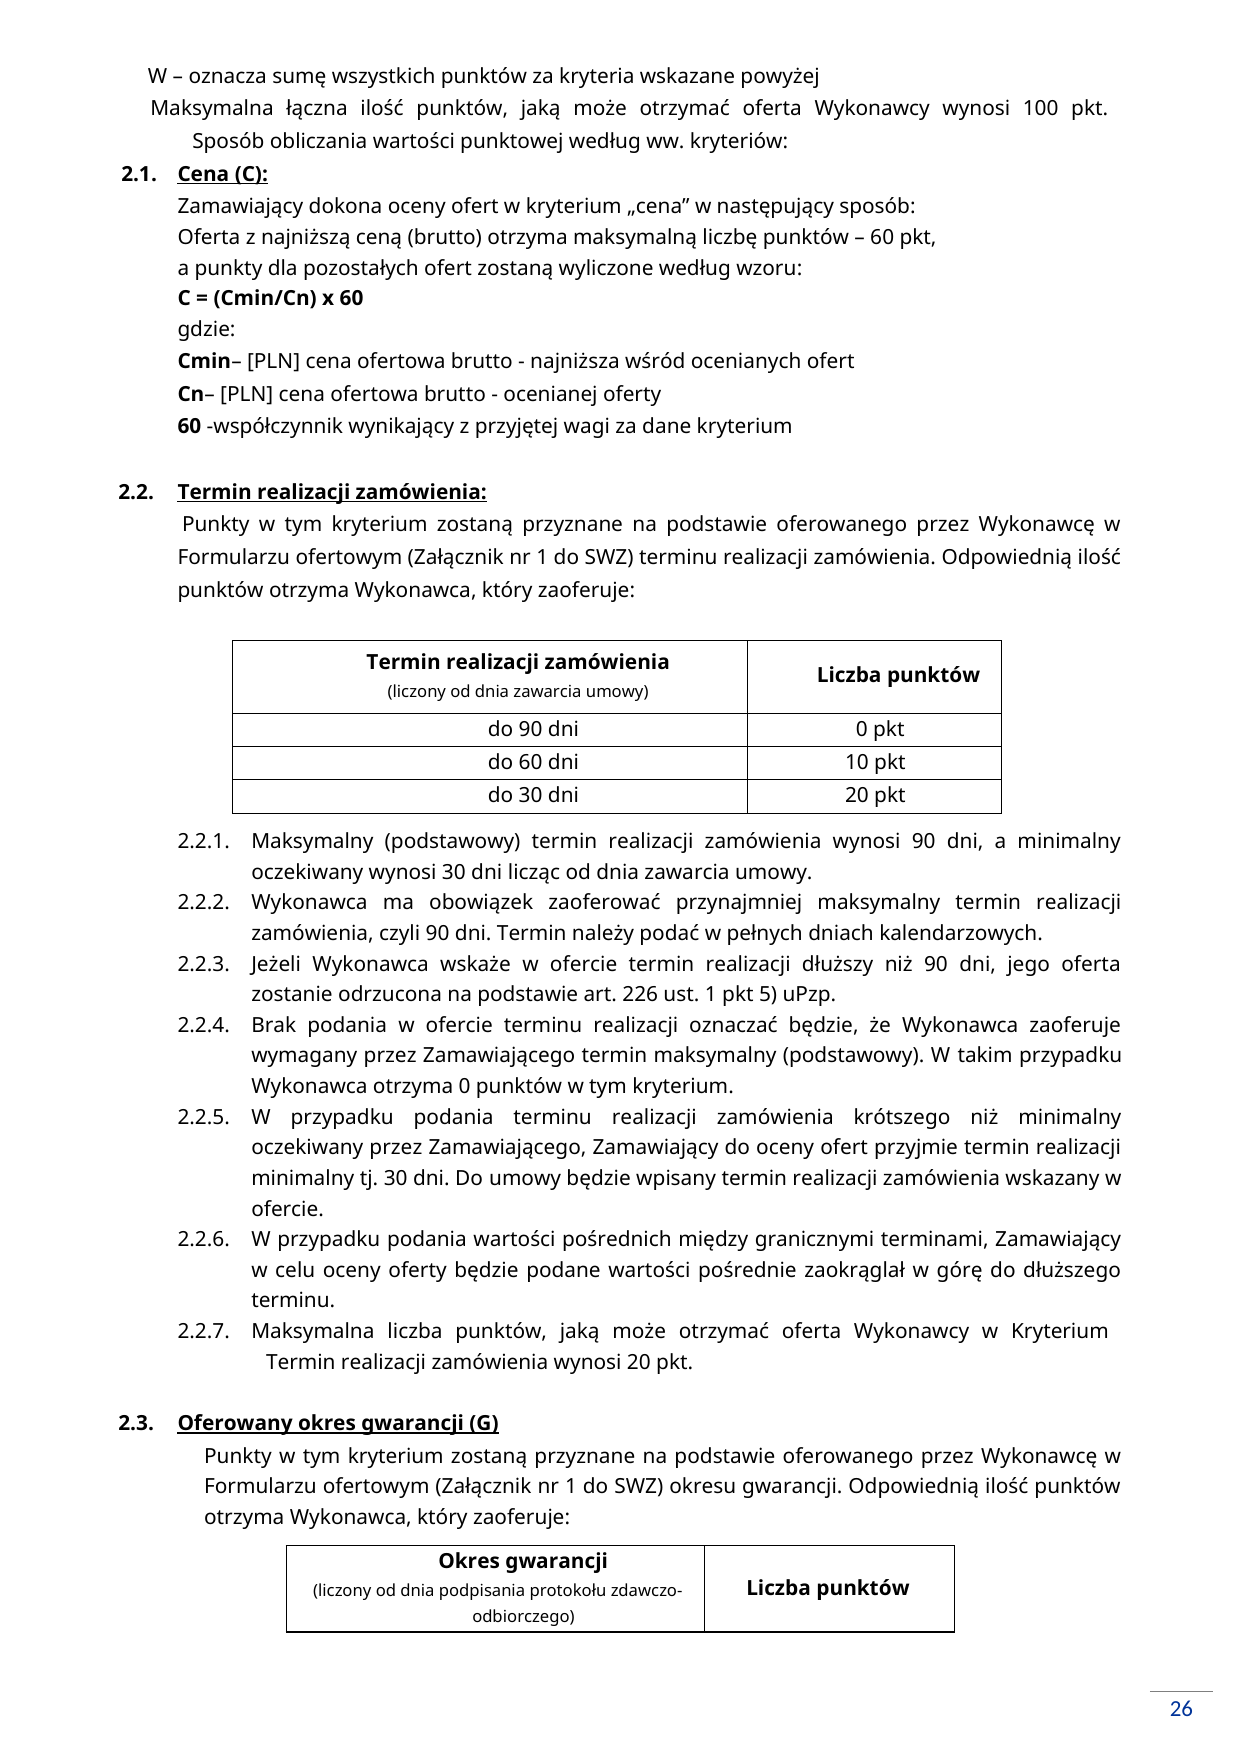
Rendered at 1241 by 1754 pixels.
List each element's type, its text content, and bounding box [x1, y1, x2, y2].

table_header Liczba punktów [748, 641, 1001, 713]
list C = (Cmin/Cn) x 60 [177, 283, 1122, 312]
list W przypadku podania terminu realizacji zamówienia krótszego niż minimalny oczekiwany przez Zamawiającego, Zamawiający do oceny ofert przyjmie termin realizacji minimalny tj. 30 dni. Do umowy będzie wpisany termin realizacji zamówienia wskazany w ofercie. [177, 1102, 1122, 1222]
text W – oznacza sumę wszystkich punktów za kryteria wskazane powyżej [148, 61, 1122, 89]
list W przypadku podania wartości pośrednich między granicznymi terminami, Zamawiający w celu oceny oferty będzie podane wartości pośrednie zaokrąglał w górę do dłuższego terminu. [177, 1224, 1122, 1314]
list Wykonawca ma obowiązek zaoferować przynajmniej maksymalny termin realizacji zamówienia, czyli 90 dni. Termin należy podać w pełnych dniach kalendarzowych. [177, 887, 1122, 947]
text gdzie: [177, 314, 1122, 342]
table_cell 10 pkt [748, 747, 1001, 779]
list Brak podania w ofercie terminu realizacji oznaczać będzie, że Wykonawca zaoferuje wymagany przez Zamawiającego termin maksymalny (podstawowy). W takim przypadku Wykonawca otrzyma 0 punktów w tym kryterium. [177, 1010, 1122, 1100]
list Zamawiający dokona oceny ofert w kryterium „cena” w następujący sposób: [153, 191, 1122, 220]
table_header Termin realizacji zamówienia (liczony od dnia zawarcia umowy) [233, 641, 747, 713]
list Maksymalny (podstawowy) termin realizacji zamówienia wynosi 90 dni, a minimalny oczekiwany wynosi 30 dni licząc od dnia zawarcia umowy. [177, 826, 1122, 885]
list Maksymalna liczba punktów, jaką może otrzymać oferta Wykonawcy w Kryterium Termin realizacji zamówienia wynosi 20 pkt. [177, 1316, 1122, 1375]
list Oferowany okres gwarancji (G) [118, 1408, 1122, 1437]
list Jeżeli Wykonawca wskaże w ofercie termin realizacji dłuższy niż 90 dni, jego oferta zostanie odrzucona na podstawie art. 226 ust. 1 pkt 5) uPzp. [177, 949, 1122, 1008]
list Oferta z najniższą ceną (brutto) otrzyma maksymalną liczbę punktów – 60 pkt, a punkty dla pozostałych ofert zostaną wyliczone według wzoru: [153, 222, 1122, 281]
text 60 -współczynnik wynikający z przyjętej wagi za dane kryterium [177, 412, 1122, 440]
text Cmin– [PLN] cena ofertowa brutto - najniższa wśród ocenianych ofert [177, 346, 1122, 375]
table_cell 20 pkt [748, 780, 1001, 813]
table_header Liczba punktów [705, 1546, 954, 1631]
table_cell do 60 dni [233, 747, 747, 779]
text Maksymalna łączna ilość punktów, jaką może otrzymać oferta Wykonawcy wynosi 100 pkt. Sposób obliczania wartości punktowej według ww. kryteriów: [109, 93, 1122, 154]
text Cn– [PLN] cena ofertowa brutto - ocenianej oferty [177, 379, 1122, 407]
table_cell 0 pkt [748, 714, 1001, 746]
list Cena (C): [121, 159, 1122, 187]
list Punkty w tym kryterium zostaną przyznane na podstawie oferowanego przez Wykonawcę w Formularzu ofertowym (Załącznik nr 1 do SWZ) okresu gwarancji. Odpowiednią ilość punktów otrzyma Wykonawca, który zaoferuje: [153, 1441, 1122, 1530]
table_cell do 30 dni [233, 780, 747, 813]
table_header Okres gwarancji (liczony od dnia podpisania protokołu zdawczo-odbiorczego) [287, 1546, 704, 1631]
table_cell do 90 dni [233, 714, 747, 746]
list Termin realizacji zamówienia: [118, 477, 1122, 505]
list Punkty w tym kryterium zostaną przyznane na podstawie oferowanego przez Wykonawcę w Formularzu ofertowym (Załącznik nr 1 do SWZ) terminu realizacji zamówienia. Odpowiednią ilość punktów otrzyma Wykonawca, który zaoferuje: [163, 509, 1122, 603]
